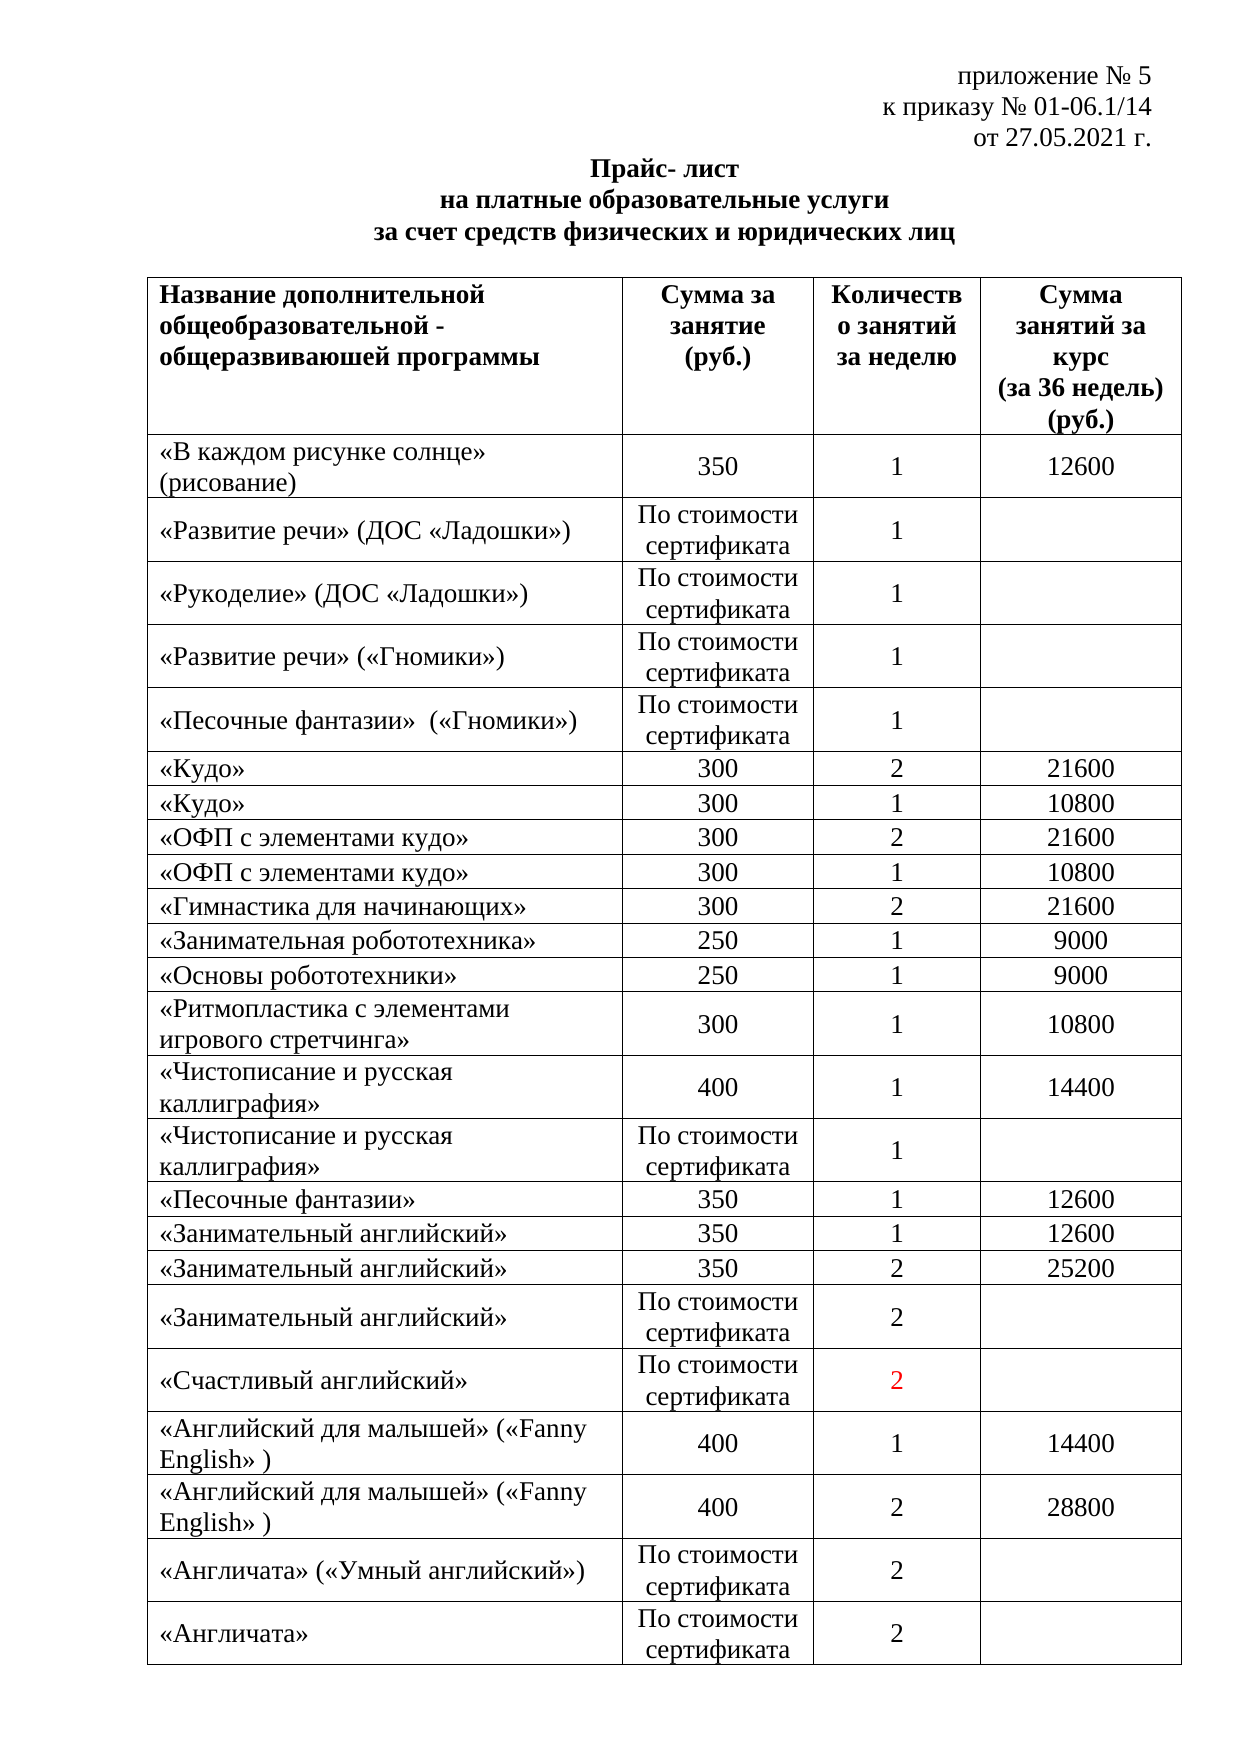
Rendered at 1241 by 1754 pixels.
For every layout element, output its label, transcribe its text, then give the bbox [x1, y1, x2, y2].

table_cell 2 [814, 820, 980, 854]
table_cell [981, 498, 1181, 561]
table_cell 1 [814, 1056, 980, 1118]
table_cell 21600 [981, 752, 1181, 785]
table_cell 1 [814, 786, 980, 819]
table_cell «Англичата» («Умный английский») [148, 1539, 622, 1601]
table_cell 300 [623, 820, 813, 854]
table_cell «Английский для малышей» («Fanny English» ) [148, 1412, 622, 1474]
table_cell 400 [623, 1056, 813, 1118]
table_cell 2 [814, 1349, 980, 1411]
table_cell 400 [623, 1412, 813, 1474]
table_cell 14400 [981, 1056, 1181, 1118]
table_cell 2 [814, 1475, 980, 1538]
table_cell 21600 [981, 889, 1181, 922]
table_cell [981, 1119, 1181, 1181]
table_cell По стоимости сертификата [623, 1349, 813, 1411]
table_header Сумма занятий за курс (за 36 недель) (руб.) [981, 278, 1181, 434]
table_cell «Песочные фантазии» [148, 1182, 622, 1216]
text от 27.05.2021 г. [177, 121, 1152, 152]
table_cell 12600 [981, 435, 1181, 497]
table_cell «Ритмопластика с элементами игрового стретчинга» [148, 992, 622, 1054]
table_cell 28800 [981, 1475, 1181, 1538]
table_cell 1 [814, 1119, 980, 1181]
table_cell «ОФП с элементами кудо» [148, 855, 622, 888]
table_cell [981, 688, 1181, 751]
table_cell 2 [814, 889, 980, 922]
text Прайс- лист [177, 152, 1152, 184]
text за счет средств физических и юридических лиц [177, 215, 1152, 246]
table_cell «Занимательный английский» [148, 1217, 622, 1250]
table_cell 300 [623, 752, 813, 785]
table_cell 2 [814, 1285, 980, 1348]
table_cell По стоимости сертификата [623, 1602, 813, 1664]
table_cell 350 [623, 1251, 813, 1284]
table_cell «Развитие речи» (ДОС «Ладошки») [148, 498, 622, 561]
table_cell По стоимости сертификата [623, 498, 813, 561]
table_cell «Счастливый английский» [148, 1349, 622, 1411]
table_cell 2 [814, 1251, 980, 1284]
table_cell 12600 [981, 1217, 1181, 1250]
table_cell 1 [814, 625, 980, 687]
table_cell «ОФП с элементами кудо» [148, 820, 622, 854]
table_cell «В каждом рисунке солнце» (рисование) [148, 435, 622, 497]
table_cell 1 [814, 562, 980, 624]
table_cell 1 [814, 924, 980, 957]
table_cell 1 [814, 992, 980, 1054]
table_cell «Чистописание и русская каллиграфия» [148, 1119, 622, 1181]
table_cell «Английский для малышей» («Fanny English» ) [148, 1475, 622, 1538]
table_cell 300 [623, 786, 813, 819]
table_cell 10800 [981, 855, 1181, 888]
table_cell По стоимости сертификата [623, 1539, 813, 1601]
table_cell 1 [814, 855, 980, 888]
table_cell 1 [814, 1412, 980, 1474]
table_cell «Кудо» [148, 786, 622, 819]
table_cell 300 [623, 992, 813, 1054]
table_cell «Песочные фантазии» («Гномики») [148, 688, 622, 751]
table_cell «Занимательный английский» [148, 1285, 622, 1348]
table_cell 1 [814, 958, 980, 991]
table_cell 350 [623, 435, 813, 497]
table_cell [981, 1285, 1181, 1348]
table_cell По стоимости сертификата [623, 1285, 813, 1348]
table_cell «Кудо» [148, 752, 622, 785]
table_header Название дополнительной общеобразовательной - общеразвиваюшей программы [148, 278, 622, 434]
table_cell [981, 1349, 1181, 1411]
table_cell 350 [623, 1217, 813, 1250]
table_cell [981, 1602, 1181, 1664]
table_header Сумма за занятие (руб.) [623, 278, 813, 434]
table_cell 250 [623, 924, 813, 957]
table_cell «Основы робототехники» [148, 958, 622, 991]
table_cell «Чистописание и русская каллиграфия» [148, 1056, 622, 1118]
table_cell 1 [814, 435, 980, 497]
table_cell 250 [623, 958, 813, 991]
table_cell 10800 [981, 992, 1181, 1054]
table_cell 9000 [981, 924, 1181, 957]
table_cell [981, 625, 1181, 687]
table_cell 14400 [981, 1412, 1181, 1474]
table_cell 2 [814, 1602, 980, 1664]
table_cell 1 [814, 688, 980, 751]
table_cell «Рукоделие» (ДОС «Ладошки») [148, 562, 622, 624]
table_cell По стоимости сертификата [623, 1119, 813, 1181]
table_header Количество занятий за неделю [814, 278, 980, 434]
table_cell 1 [814, 498, 980, 561]
table_cell [981, 562, 1181, 624]
table_cell [981, 1539, 1181, 1601]
table_cell 2 [814, 752, 980, 785]
table_cell «Англичата» [148, 1602, 622, 1664]
table_cell 10800 [981, 786, 1181, 819]
table_cell 2 [814, 1539, 980, 1601]
table_cell По стоимости сертификата [623, 625, 813, 687]
text на платные образовательные услуги [177, 184, 1152, 215]
table_cell 350 [623, 1182, 813, 1216]
table_cell 1 [814, 1182, 980, 1216]
table_cell 400 [623, 1475, 813, 1538]
table_cell «Занимательная робототехника» [148, 924, 622, 957]
table_cell 25200 [981, 1251, 1181, 1284]
table_cell 9000 [981, 958, 1181, 991]
table_cell 300 [623, 889, 813, 922]
table_cell По стоимости сертификата [623, 688, 813, 751]
text к приказу № 01-06.1/14 [177, 90, 1152, 121]
table_cell По стоимости сертификата [623, 562, 813, 624]
table_cell «Занимательный английский» [148, 1251, 622, 1284]
table_cell «Гимнастика для начинающих» [148, 889, 622, 922]
table_cell 1 [814, 1217, 980, 1250]
table_cell 12600 [981, 1182, 1181, 1216]
table_cell 21600 [981, 820, 1181, 854]
table_cell «Развитие речи» («Гномики») [148, 625, 622, 687]
text приложение № 5 [177, 59, 1152, 90]
table_cell 300 [623, 855, 813, 888]
